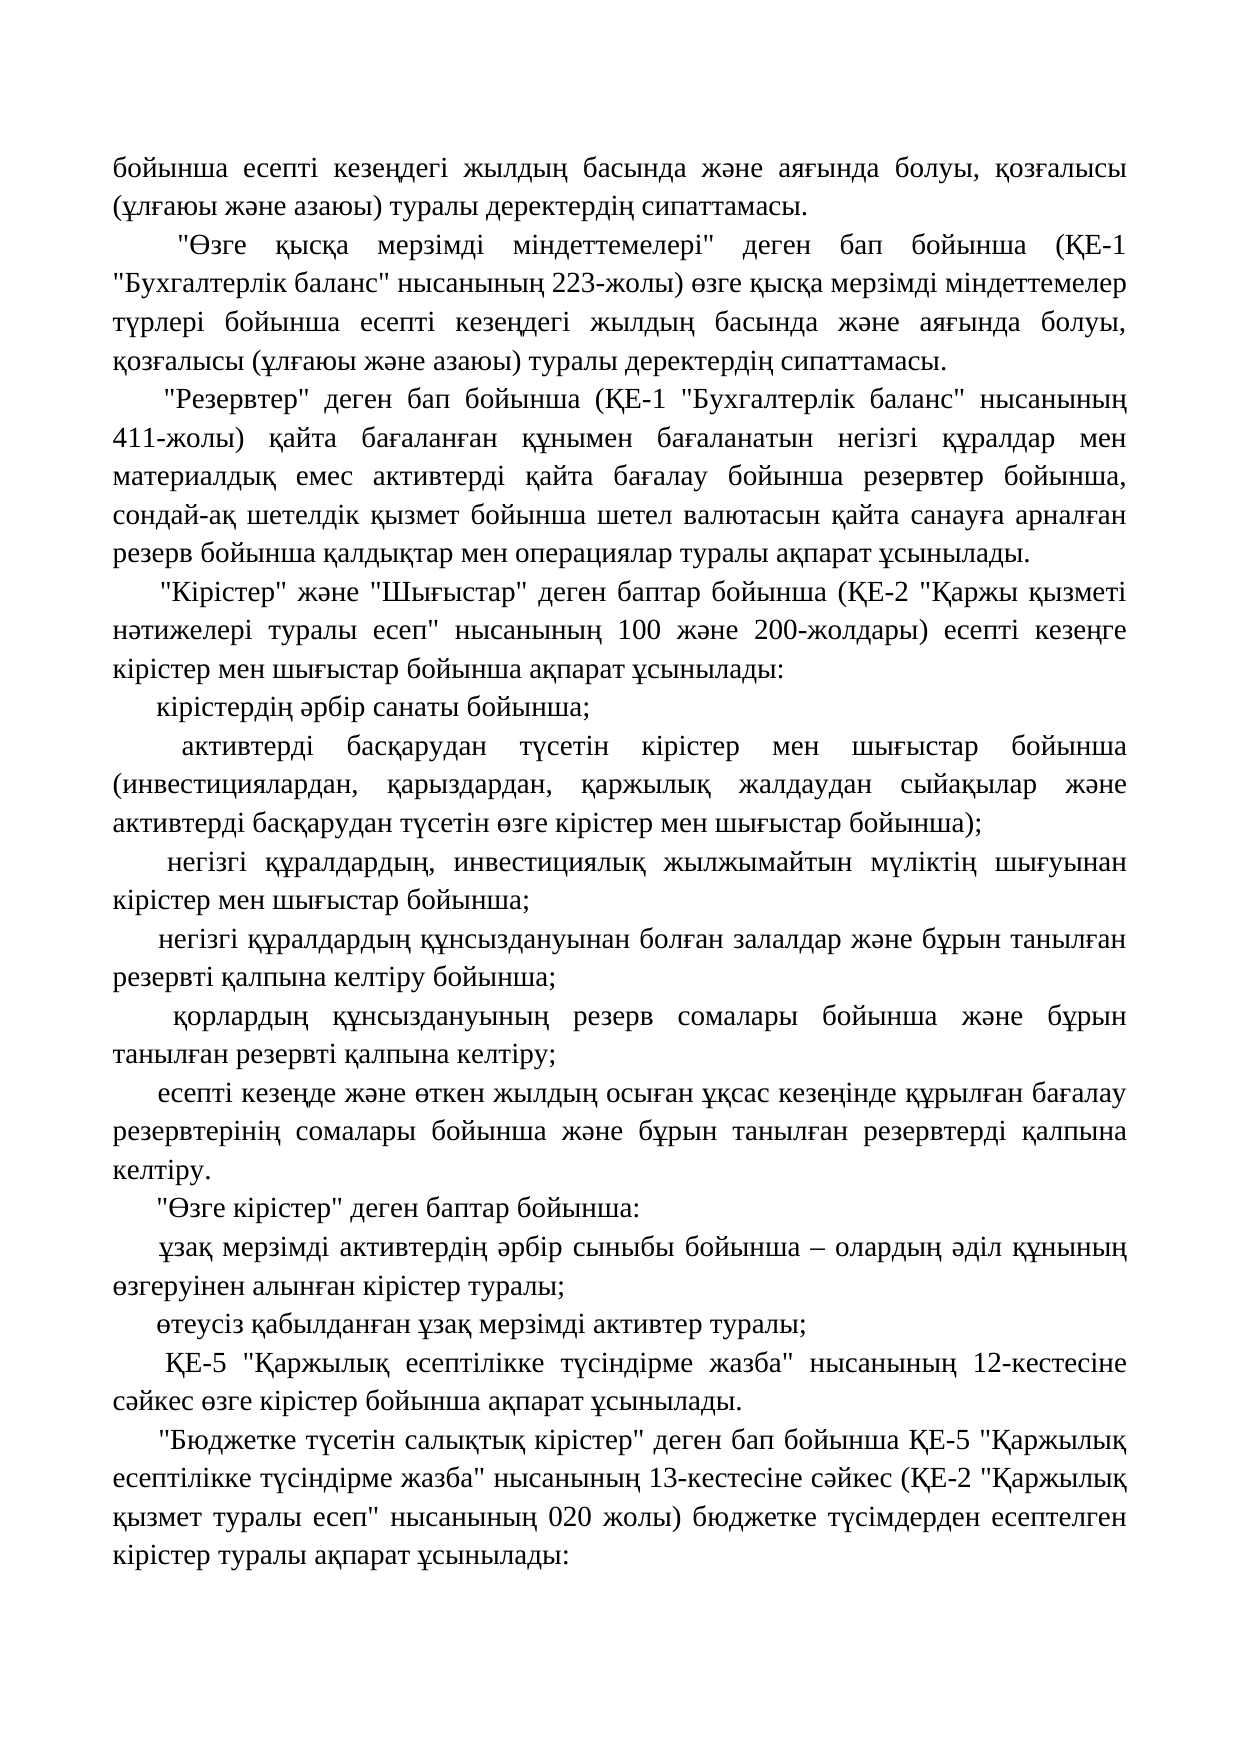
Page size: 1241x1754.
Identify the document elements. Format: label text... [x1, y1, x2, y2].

text негізгі құралдардың, инвестициялық жылжымайтын мүліктің шығуынан кірістер мен шығыстар бойынша; [112, 844, 1128, 916]
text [112, 150, 1128, 222]
text ұзақ мерзімді активтердің әрбір сыныбы бойынша – олардың әділ құнының өзгеруінен алынған кірістер туралы; [112, 1229, 1128, 1301]
text "Резервтер" деген бап бойынша (ҚЕ-1 "Бухгалтерлік баланс" нысанының 411-жолы) қайта бағаланған құнымен бағаланатын негізгі құралдар мен материалдық емес активтерді қайта бағалау бойынша резервтер бойынша, сондай-ақ шетелдік қызмет бойынша шетел валютасын қайта санауға арналған резерв бойынша қалдықтар мен операциялар туралы ақпарат ұсынылады. [112, 381, 1128, 569]
text активтерді басқарудан түсетін кірістер мен шығыстар бойынша (инвестициялардан, қарыздардан, қаржылық жалдаудан сыйақылар және активтерді басқарудан түсетін өзге кірістер мен шығыстар бойынша); [112, 728, 1128, 839]
text есепті кезеңде және өткен жылдың осыған ұқсас кезеңінде құрылған бағалау резервтерінің сомалары бойынша және бұрын танылған резервтерді қалпына келтіру. [112, 1075, 1128, 1186]
text ҚЕ-5 "Қаржылық есептілікке түсіндірме жазба" нысанының 12-кестесіне сәйкес өзге кірістер бойынша ақпарат ұсынылады. [112, 1345, 1128, 1417]
text негізгі құралдардың құнсыздануынан болған залалдар және бұрын танылған резервті қалпына келтіру бойынша; [112, 921, 1128, 993]
text "Өзге кірістер" деген баптар бойынша: [112, 1191, 1128, 1224]
text "Өзге қысқа мерзімді міндеттемелері" деген бап бойынша (ҚЕ-1 "Бухгалтерлік баланс" нысанының 223-жолы) өзге қысқа мерзімді міндеттемелер түрлері бойынша есепті кезеңдегі жылдың басында және аяғында болуы, қозғалысы (ұлғаюы және азаюы) туралы деректердің сипаттамасы. [112, 227, 1128, 376]
text кірістердің әрбір санаты бойынша; [112, 689, 1128, 723]
text "Бюджетке түсетін салықтық кірістер" деген бап бойынша ҚЕ-5 "Қаржылық есептілікке түсіндірме жазба" нысанының 13-кестесіне сәйкес (ҚЕ-2 "Қаржылық қызмет туралы есеп" нысанының 020 жолы) бюджетке түсімдерден есептелген кірістер туралы ақпарат ұсынылады: [112, 1422, 1128, 1571]
text қорлардың құнсыздануының резерв сомалары бойынша және бұрын танылған резервті қалпына келтіру; [112, 998, 1128, 1070]
text өтеусіз қабылданған ұзақ мерзімді активтер туралы; [112, 1306, 1128, 1340]
text "Кірістер" және "Шығыстар" деген баптар бойынша (ҚЕ-2 "Қаржы қызметі нәтижелері туралы есеп" нысанының 100 және 200-жолдары) есепті кезеңге кірістер мен шығыстар бойынша ақпарат ұсынылады: [112, 574, 1128, 684]
